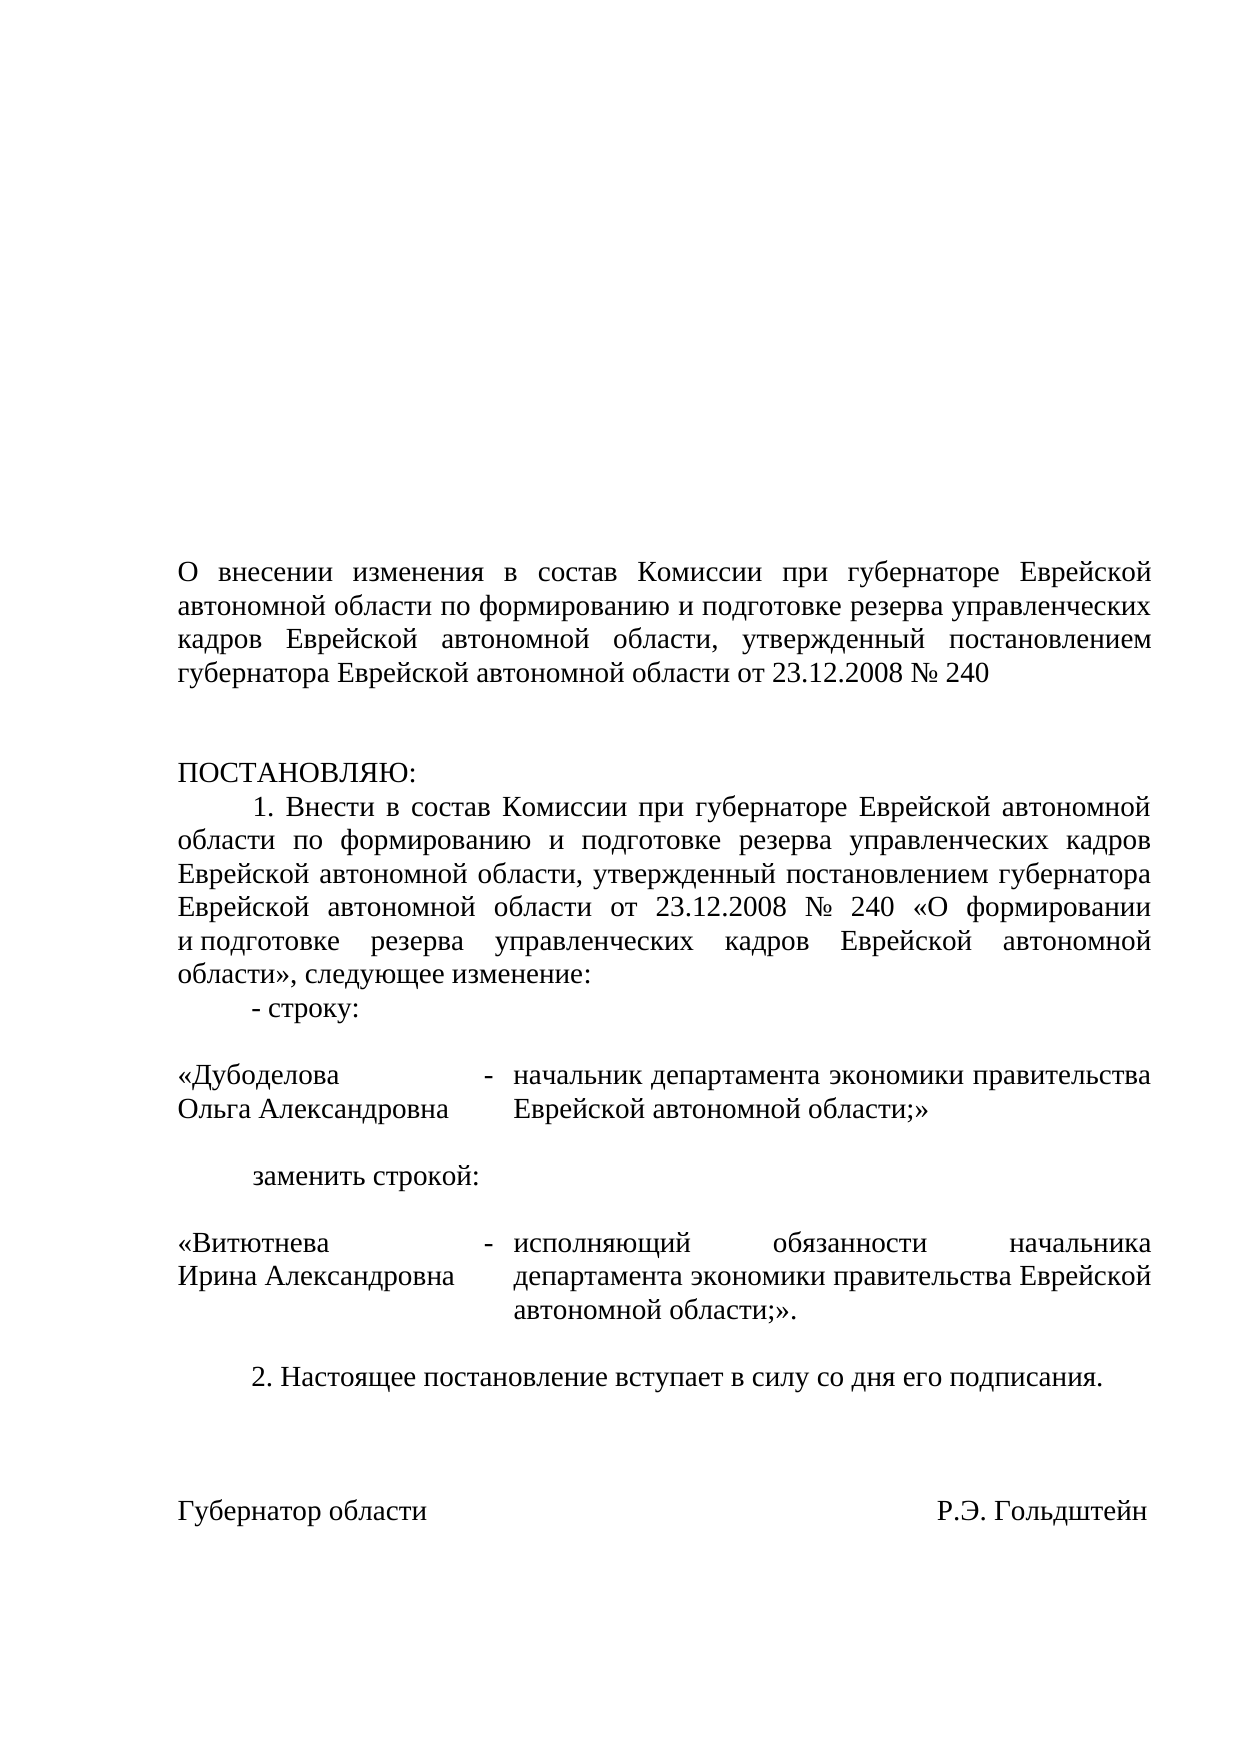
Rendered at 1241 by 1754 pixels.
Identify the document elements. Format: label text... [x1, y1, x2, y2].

table_header начальник департамента экономики правительства Еврейской автономной области;» [502, 1057, 1163, 1124]
text О внесении изменения в состав Комиссии при губернаторе Еврейской автономной области по формированию и подготовке резерва управленческих кадров Еврейской автономной области, утвержденный постановлением губернатора Еврейской автономной области от 23.12.2008 № 240 [177, 554, 1152, 688]
text 1. Внести в состав Комиссии при губернаторе Еврейской автономной области по формированию и подготовке резерва управленческих кадров Еврейской автономной области, утвержденный постановлением губернатора Еврейской автономной области от 23.12.2008 № 240 «О формировании и подготовке резерва управленческих кадров Еврейской автономной области», следующее изменение: [177, 789, 1152, 990]
table_header «Витютнева Ирина Александровна [166, 1225, 472, 1326]
table_header «Дубоделова Ольга Александровна [166, 1057, 472, 1124]
table_header - [472, 1057, 502, 1124]
text Губернатор области Р.Э. Гольдштейн [177, 1493, 1152, 1527]
text 2. Настоящее постановление вступает в силу со дня его подписания. [177, 1359, 1152, 1393]
text ПОСТАНОВЛЯЮ: [177, 755, 1152, 789]
text - строку: [177, 990, 1152, 1024]
table_header - [472, 1225, 502, 1326]
table_header исполняющий обязанности начальника департамента экономики правительства Еврейской автономной области;». [502, 1225, 1163, 1326]
text заменить строкой: [177, 1158, 1152, 1191]
